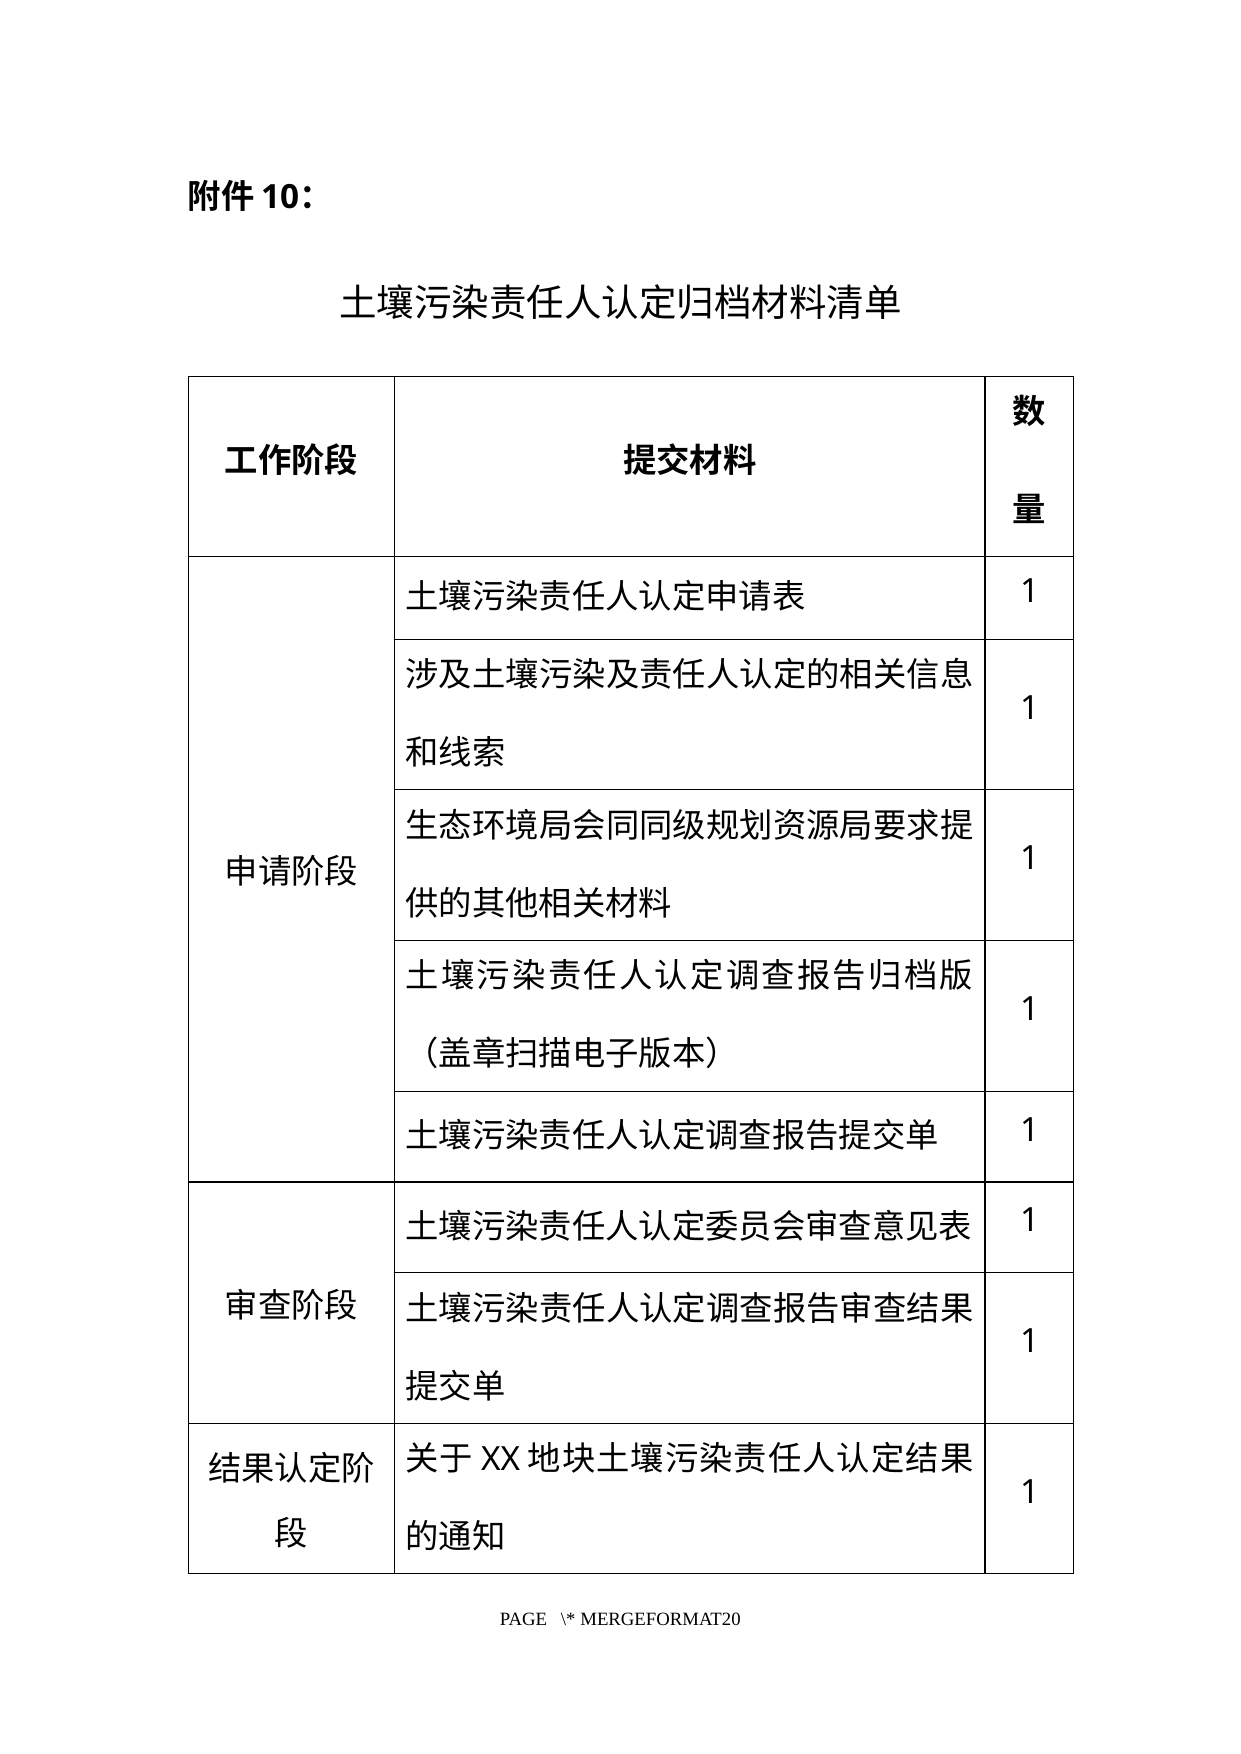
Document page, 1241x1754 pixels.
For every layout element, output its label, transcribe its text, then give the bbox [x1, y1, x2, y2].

table_cell 土壤污染责任人认定调查报告归档版（盖章扫描电子版本） [395, 941, 984, 1091]
table_cell 1 [986, 557, 1073, 639]
table_cell 土壤污染责任人认定调查报告提交单 [395, 1092, 984, 1181]
table_header 工作阶段 [189, 377, 394, 556]
text 附件10： [187, 162, 1053, 227]
text 土壤污染责任人认定归档材料清单 [187, 267, 1053, 332]
table_cell 1 [986, 1092, 1073, 1181]
table_cell 申请阶段 [189, 557, 394, 1181]
table_cell 关于XX地块土壤污染责任人认定结果的通知 [395, 1424, 984, 1573]
table_header 提交材料 [395, 377, 984, 556]
table_cell 结果认定阶段 [189, 1424, 394, 1573]
table_cell 1 [986, 1273, 1073, 1423]
table_header 数量 [986, 377, 1073, 556]
table_cell 土壤污染责任人认定申请表 [395, 557, 984, 639]
table_cell 土壤污染责任人认定委员会审查意见表 [395, 1183, 984, 1272]
table_cell 1 [986, 790, 1073, 940]
table_cell 土壤污染责任人认定调查报告审查结果提交单 [395, 1273, 984, 1423]
table_cell 1 [986, 640, 1073, 789]
table_cell 涉及土壤污染及责任人认定的相关信息和线索 [395, 640, 984, 789]
table_cell 1 [986, 941, 1073, 1091]
table_cell 生态环境局会同同级规划资源局要求提供的其他相关材料 [395, 790, 984, 940]
table_cell 1 [986, 1183, 1073, 1272]
table_cell 1 [986, 1424, 1073, 1573]
table_cell 审查阶段 [189, 1183, 394, 1423]
